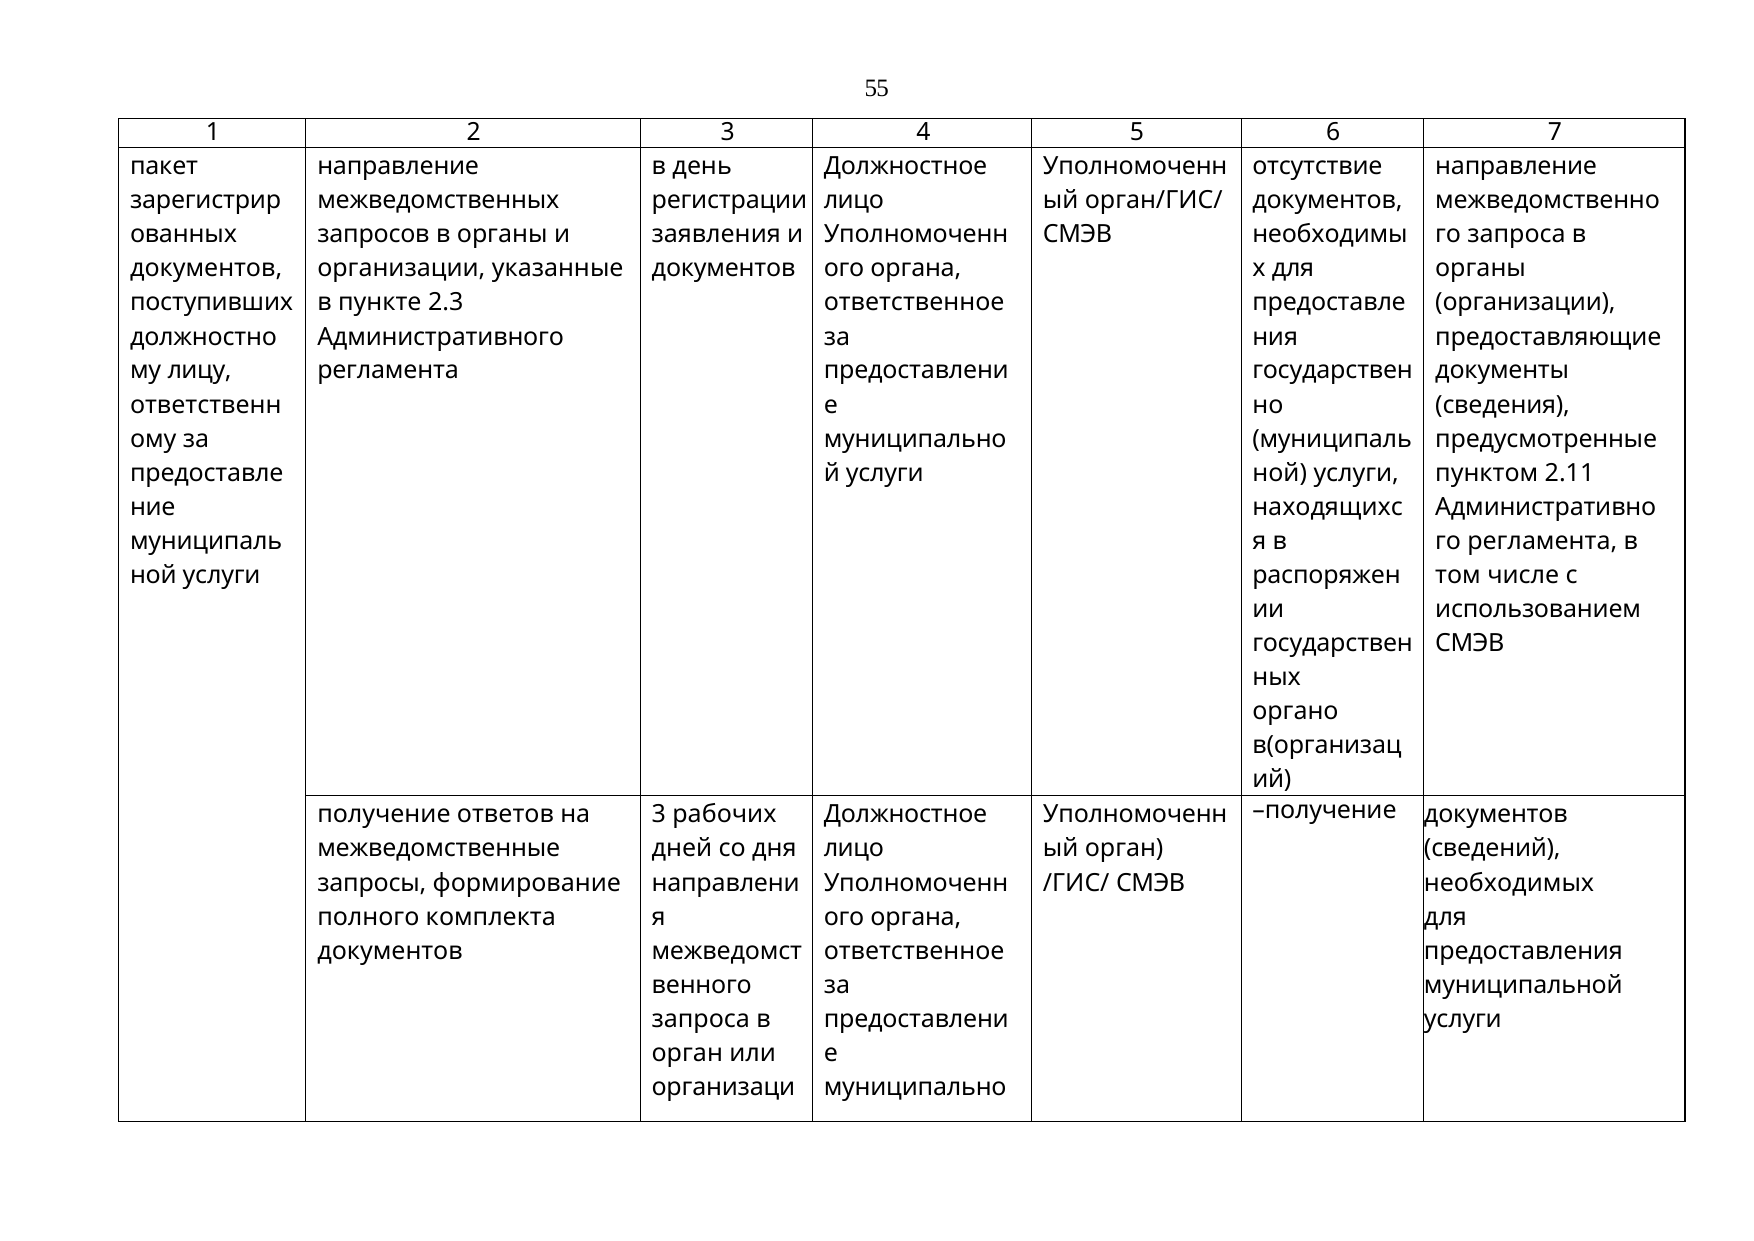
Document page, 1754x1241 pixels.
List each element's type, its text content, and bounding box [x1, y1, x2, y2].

table_cell 3 [641, 119, 812, 147]
table_cell 4 [813, 119, 1031, 147]
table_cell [1424, 796, 1684, 1121]
table_cell Уполномоченный орган/ГИС/ СМЭВ [1032, 148, 1241, 795]
table_cell в день регистрации заявления и документов [641, 148, 812, 795]
table_cell направление межведомственного запроса в органы (организации), предоставляющие документы (сведения), предусмотренные пунктом 2.11 Административного регламента, в том числе с использованием СМЭВ [1424, 148, 1684, 795]
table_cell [1032, 796, 1241, 1121]
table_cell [641, 796, 812, 1121]
table_cell –получение [1242, 796, 1423, 1121]
table_cell Должностное лицо Уполномоченного органа, ответственное за предоставление муниципальной услуги [813, 148, 1031, 795]
table_cell отсутствие документов, необходимых для предоставления государственно (муниципальной) услуги, находящихся в распоряжении государственных органов(организаций) [1242, 148, 1423, 795]
table_cell пакет зарегистрированных документов, поступивших должностному лицу, ответственному за предоставление муниципальной услуги [119, 148, 305, 1121]
table_cell 5 [1032, 119, 1241, 147]
table_cell 7 [1424, 119, 1684, 147]
table_cell 1 [119, 119, 305, 147]
table_cell направление межведомственных запросов в органы и организации, указанные в пункте 2.3 Административного регламента [306, 148, 640, 795]
table_cell 2 [306, 119, 640, 147]
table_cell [306, 796, 640, 1121]
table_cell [813, 796, 1031, 1121]
table_cell 6 [1242, 119, 1423, 147]
